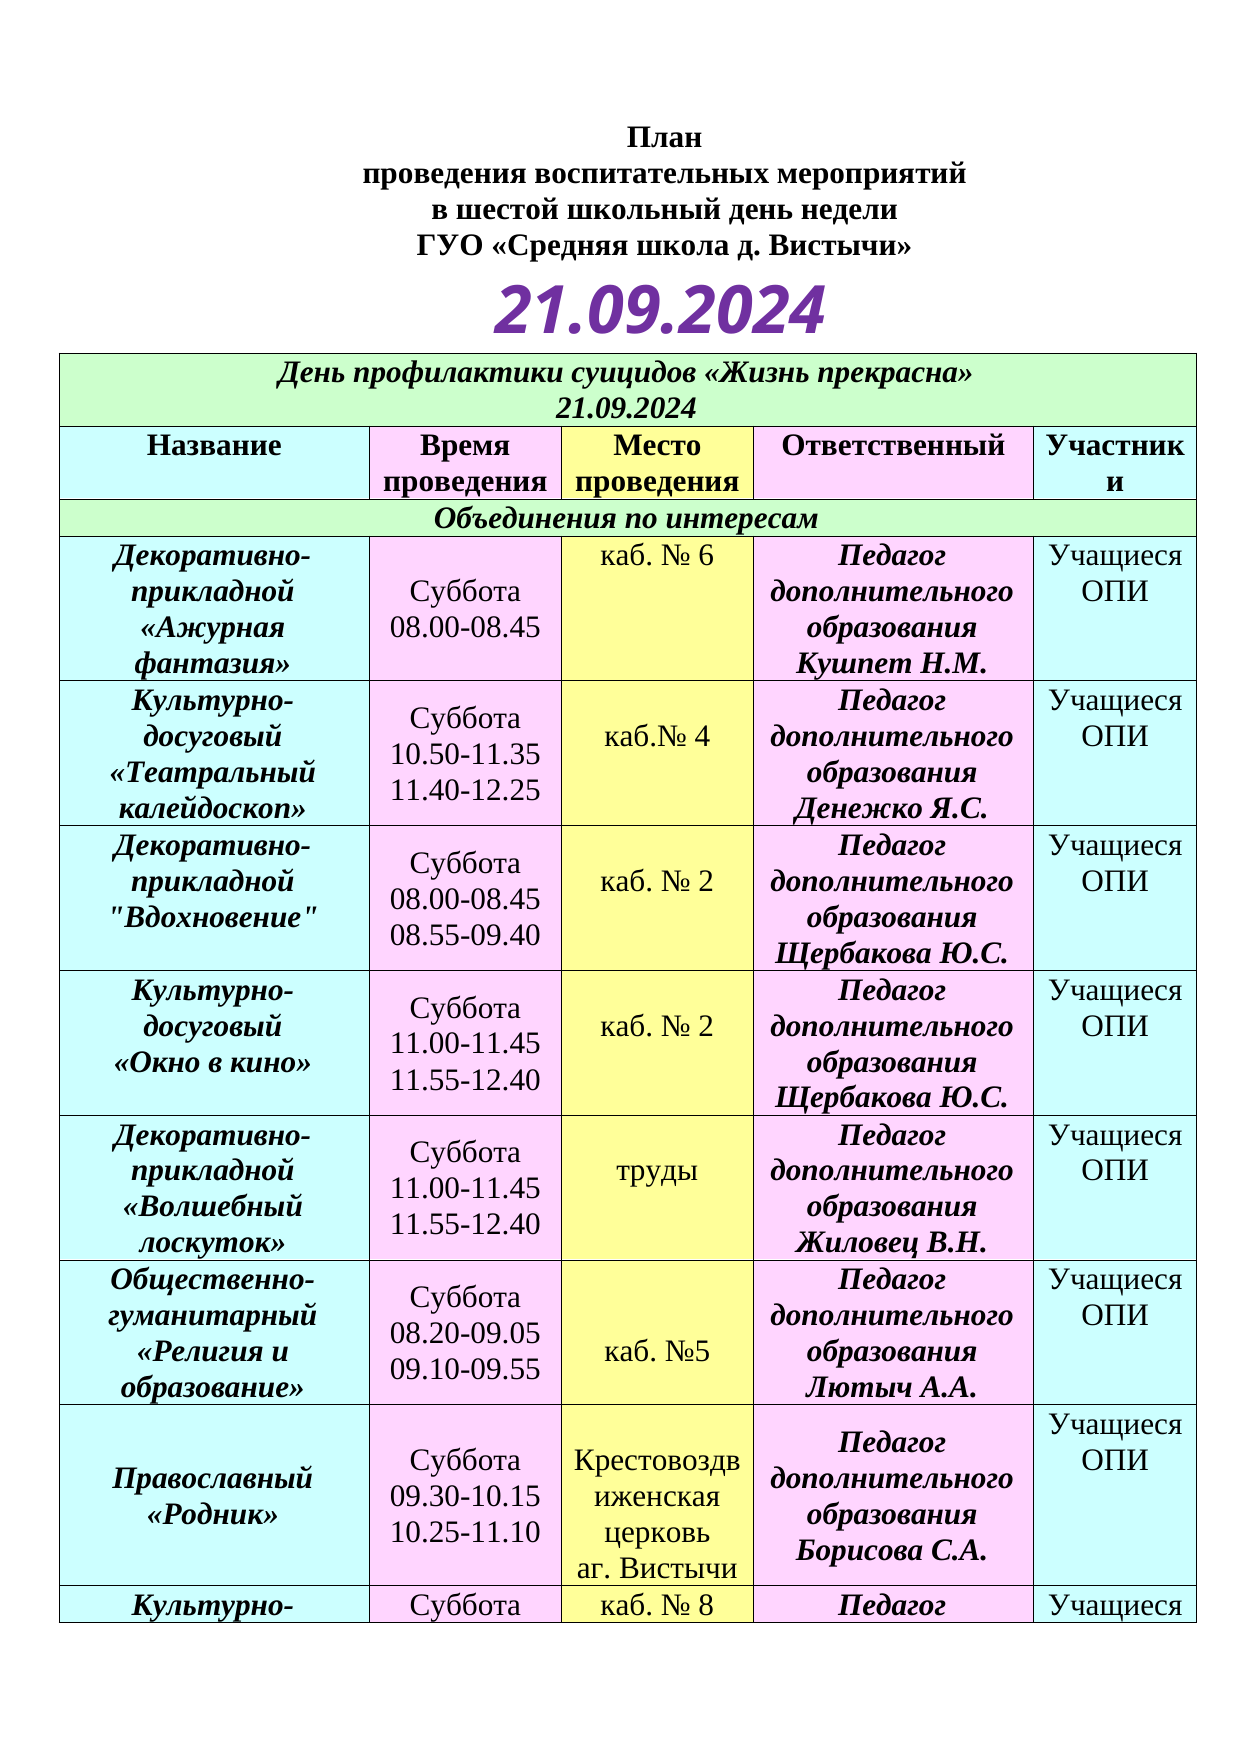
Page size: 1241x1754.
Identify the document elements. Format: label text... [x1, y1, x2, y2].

table_cell Суббота 10.50-11.35 11.40-12.25 [370, 681, 561, 825]
table_cell Учащиеся ОПИ [1034, 681, 1196, 825]
table_cell Педагог дополнительного образования Борисова С.А. [754, 1405, 1033, 1585]
table_cell каб. № 2 [562, 826, 753, 970]
table_cell Культурно-досуговый «Окно в кино» [60, 971, 369, 1115]
table_cell Учащиеся ОПИ [1034, 1405, 1196, 1585]
text 21.09.2024 [177, 262, 1152, 353]
table_cell каб. № 8 [562, 1586, 753, 1622]
table_cell Декоративно-прикладной "Вдохновение" [60, 826, 369, 970]
table_cell Участники [1034, 427, 1196, 498]
table_cell Общественно-гуманитарный «Религия и образование» [60, 1261, 369, 1404]
table_cell Учащиеся ОПИ [1034, 1261, 1196, 1404]
table_cell Объединения по интересам [60, 500, 1196, 536]
table_cell каб. №5 [562, 1261, 753, 1404]
table_cell Педагог дополнительного образования Жиловец В.Н. [754, 1116, 1033, 1259]
table_cell Суббота 11.00-11.45 11.55-12.40 [370, 971, 561, 1115]
table_cell Ответственный [754, 427, 1033, 498]
table_cell Место проведения [562, 427, 753, 498]
table_cell Учащиеся ОПИ [1034, 826, 1196, 970]
table_cell Педагог дополнительного образования Щербакова Ю.С. [754, 971, 1033, 1115]
table_cell Название [60, 427, 369, 498]
table_cell Культурно-досуговый «Театральный калейдоскоп» [60, 681, 369, 825]
table_cell Суббота 11.00-11.45 11.55-12.40 [370, 1116, 561, 1259]
table_cell каб. № 6 [562, 537, 753, 680]
text ГУО «Средняя школа д. Вистычи» [177, 226, 1152, 262]
table_cell Учащиеся ОПИ [1034, 537, 1196, 680]
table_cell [370, 1586, 561, 1622]
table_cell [754, 1586, 1033, 1622]
table_cell Педагог дополнительного образования Кушпет Н.М. [754, 537, 1033, 680]
table_cell труды [562, 1116, 753, 1259]
table_cell Педагог дополнительного образования Лютыч А.А. [754, 1261, 1033, 1404]
table_cell Суббота 08.00-08.45 [370, 537, 561, 680]
table_cell Крестовоздвиженская церковь аг. Вистычи [562, 1405, 753, 1585]
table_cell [60, 1586, 369, 1622]
text проведения воспитательных мероприятий [177, 154, 1152, 190]
table_cell Учащиеся ОПИ [1034, 1116, 1196, 1259]
table_cell каб. № 2 [562, 971, 753, 1115]
table_cell Суббота 08.20-09.05 09.10-09.55 [370, 1261, 561, 1404]
table_cell Декоративно-прикладной «Волшебный лоскуток» [60, 1116, 369, 1259]
table_cell Время проведения [370, 427, 561, 498]
table_cell Учащиеся ОПИ [1034, 1586, 1196, 1622]
text План [177, 118, 1152, 154]
table_cell Педагог дополнительного образования Щербакова Ю.С. [754, 826, 1033, 970]
table_cell Православный «Родник» [60, 1405, 369, 1585]
table_cell Педагог дополнительного образования Денежко Я.С. [754, 681, 1033, 825]
table_header День профилактики суицидов «Жизнь прекрасна» 21.09.2024 [60, 354, 1196, 426]
table_cell Учащиеся ОПИ [1034, 971, 1196, 1115]
table_cell Суббота 09.30-10.15 10.25-11.10 [370, 1405, 561, 1585]
table_cell Декоративно-прикладной «Ажурная фантазия» [60, 537, 369, 680]
text в шестой школьный день недели [177, 190, 1152, 226]
table_cell каб.№ 4 [562, 681, 753, 825]
table_cell Суббота 08.00-08.45 08.55-09.40 [370, 826, 561, 970]
